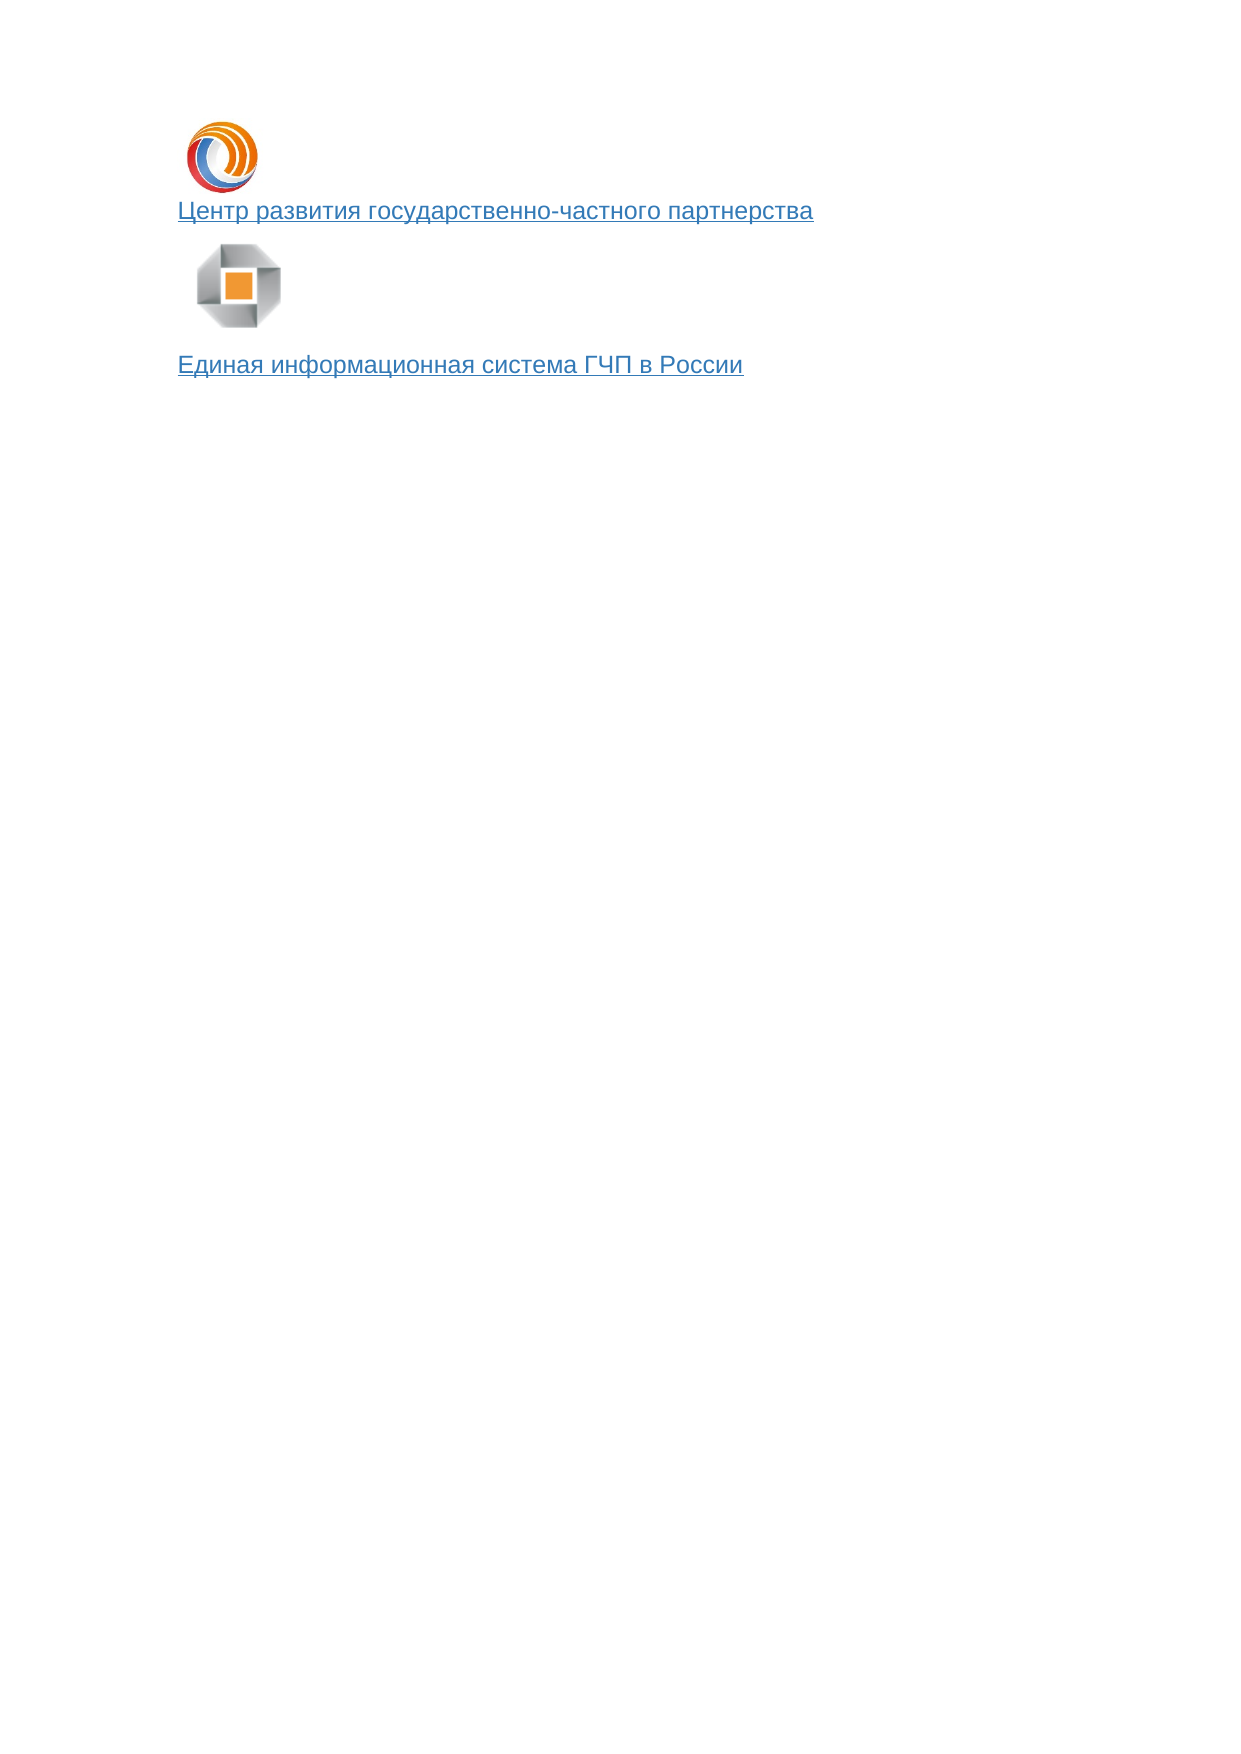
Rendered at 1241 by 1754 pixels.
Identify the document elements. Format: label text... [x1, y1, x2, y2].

picture [177, 224, 303, 350]
text Единая информационная система ГЧП в России [177, 350, 1152, 378]
picture [177, 118, 266, 196]
text Центр развития государственно-частного партнерства [177, 196, 1152, 225]
